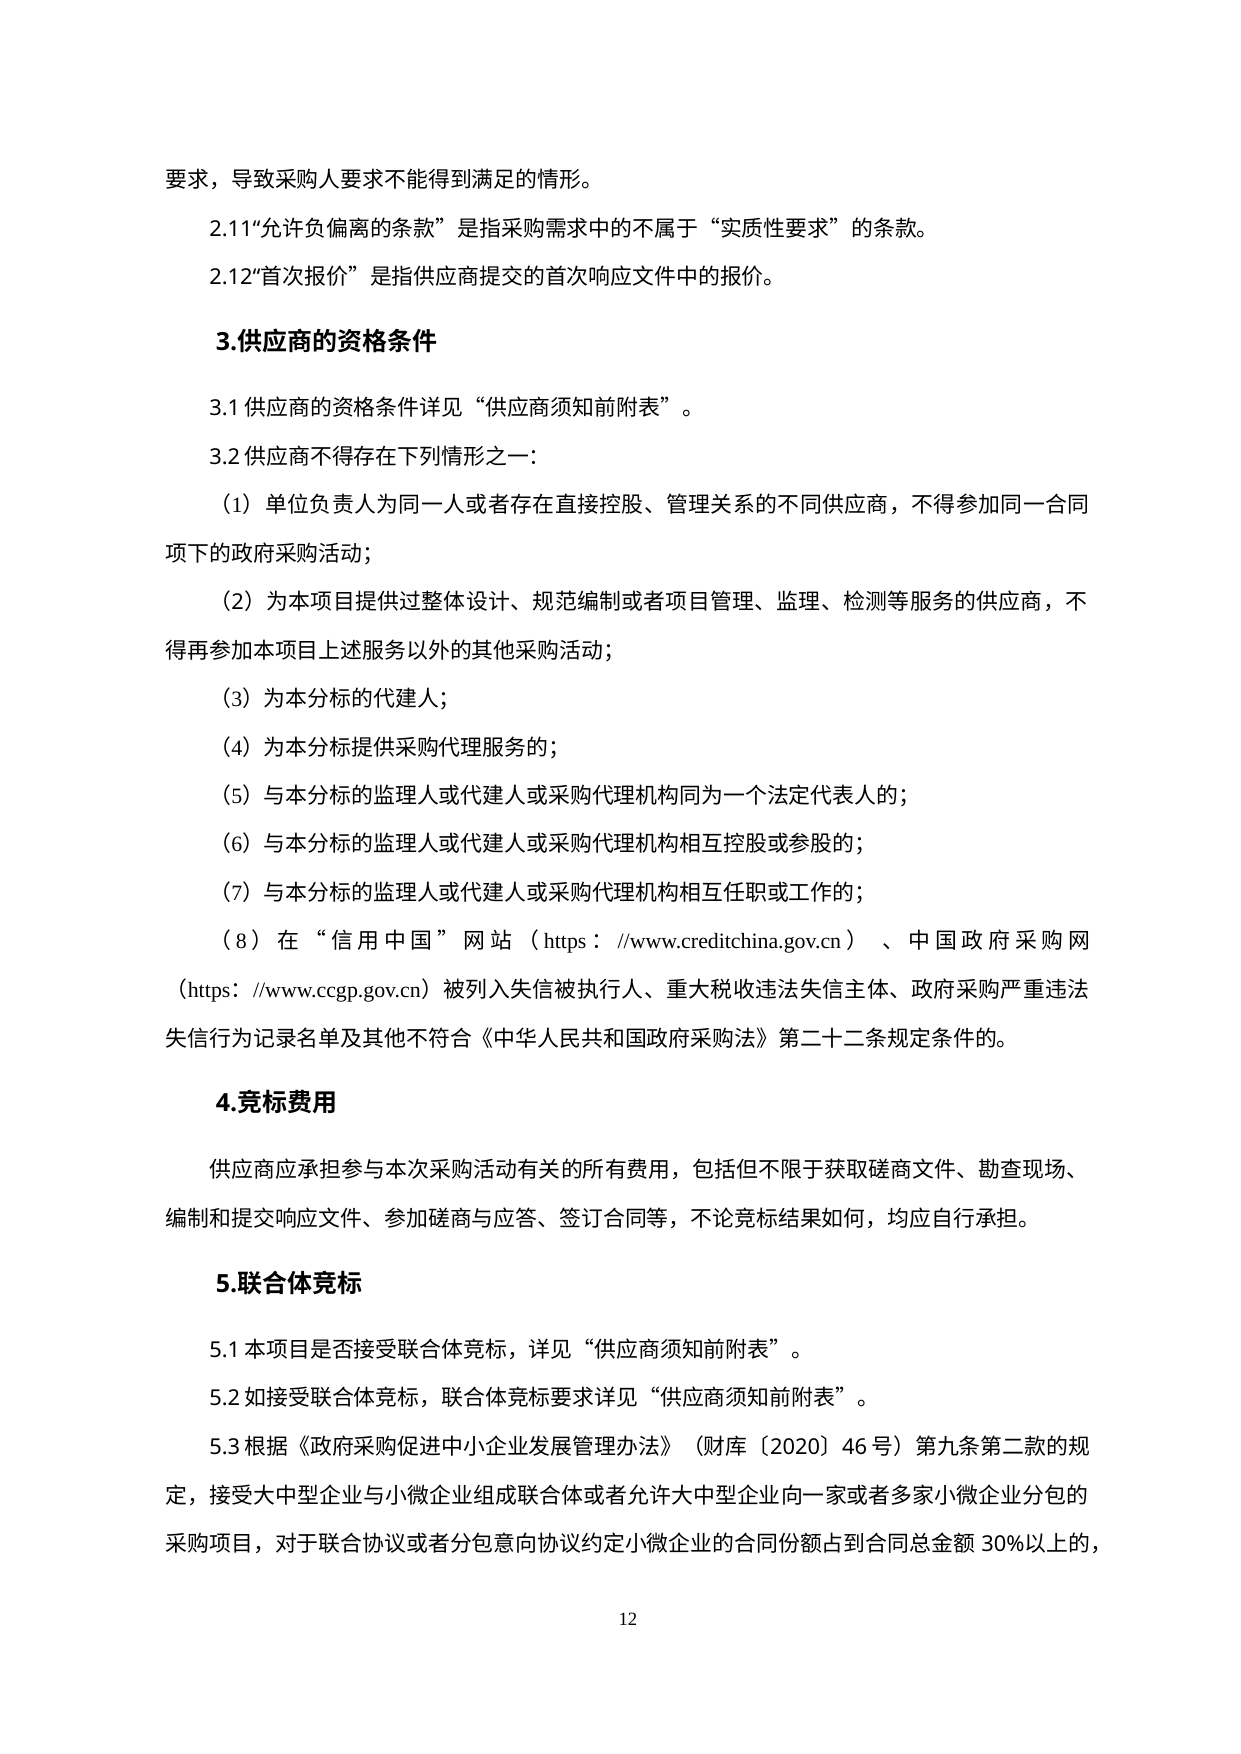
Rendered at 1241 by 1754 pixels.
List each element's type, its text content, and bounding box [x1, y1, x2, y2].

text 3.1供应商的资格条件详见“供应商须知前附表”。 [165, 390, 1090, 423]
text （4）为本分标提供采购代理服务的； [165, 729, 1090, 762]
text 4.竞标费用 [165, 1068, 1090, 1133]
text 3.供应商的资格条件 [165, 307, 1090, 372]
text （3）为本分标的代建人； [165, 681, 1090, 713]
text （8）在“信用中国”网站（https：//www.creditchina.gov.cn） 、中国政府采购网（https：//www.ccgp.gov.cn）被列入失信被执行人、重大税收违法失信主体、政府采购严重违法失信行为记录名单及其他不符合《中华人民共和国政府采购法》第二十二条规定条件的。 [165, 923, 1090, 1053]
text 5.联合体竞标 [165, 1249, 1090, 1314]
text 5.1本项目是否接受联合体竞标，详见“供应商须知前附表”。 [165, 1332, 1090, 1364]
text （7）与本分标的监理人或代建人或采购代理机构相互任职或工作的； [165, 874, 1090, 907]
text （2）为本项目提供过整体设计、规范编制或者项目管理、监理、检测等服务的供应商，不得再参加本项目上述服务以外的其他采购活动； [165, 584, 1090, 665]
text （6）与本分标的监理人或代建人或采购代理机构相互控股或参股的； [165, 826, 1090, 858]
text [165, 1428, 1090, 1558]
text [165, 162, 1090, 194]
text （5）与本分标的监理人或代建人或采购代理机构同为一个法定代表人的； [165, 778, 1090, 810]
text （1）单位负责人为同一人或者存在直接控股、管理关系的不同供应商，不得参加同一合同项下的政府采购活动； [165, 487, 1090, 568]
text 2.11“允许负偏离的条款”是指采购需求中的不属于“实质性要求”的条款。 [165, 210, 1090, 243]
text 3.2供应商不得存在下列情形之一： [165, 438, 1090, 471]
text 5.2如接受联合体竞标，联合体竞标要求详见“供应商须知前附表”。 [165, 1380, 1090, 1413]
text 供应商应承担参与本次采购活动有关的所有费用，包括但不限于获取磋商文件、勘查现场、编制和提交响应文件、参加磋商与应答、签订合同等，不论竞标结果如何，均应自行承担。 [165, 1152, 1090, 1233]
text 2.12“首次报价”是指供应商提交的首次响应文件中的报价。 [165, 259, 1090, 291]
